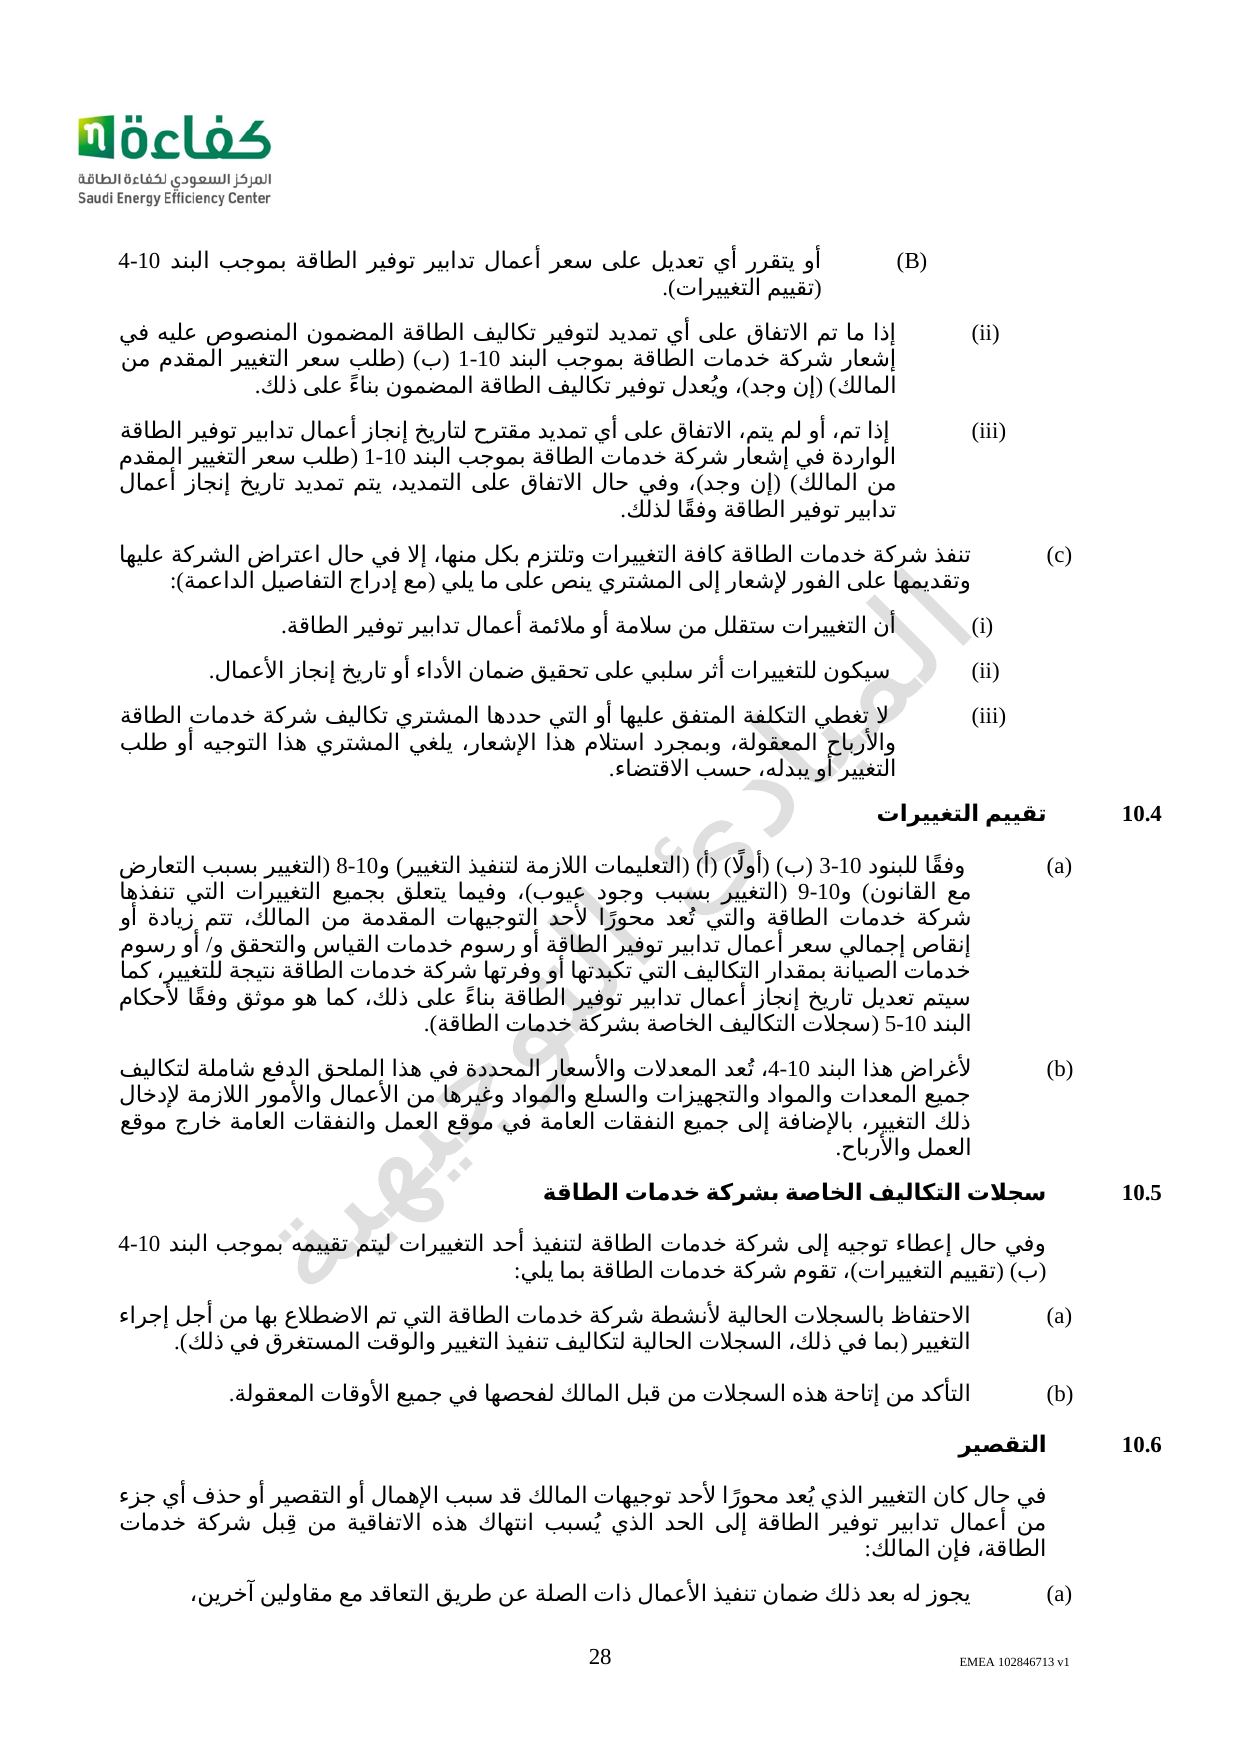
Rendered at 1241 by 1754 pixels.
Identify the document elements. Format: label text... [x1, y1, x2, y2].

subtitle يجوز له بعد ذلك ضمان تنفيذ الأعمال ذات الصلة عن طريق التعاقد مع مقاولين آخرين، [118, 1580, 1047, 1607]
subtitle سيكون للتغييرات أثر سلبي على تحقيق ضمان الأداء أو تاريخ إنجاز الأعمال. [118, 657, 972, 684]
subtitle تنفذ شركة خدمات الطاقة كافة التغييرات وتلتزم بكل منها، إلا في حال اعتراض الشركة عليها وتقديمها على الفور لإشعار إلى المشتري ينص على ما يلي (مع إدراج التفاصيل الداعمة): [118, 541, 1047, 594]
subtitle سجلات التكاليف الخاصة بشركة خدمات الطاقة [118, 1179, 1122, 1206]
subtitle إذا تم، أو لم يتم، الاتفاق على أي تمديد مقترح لتاريخ إنجاز أعمال تدابير توفير الطاقة الواردة في إشعار شركة خدمات الطاقة بموجب البند 10-1 (طلب سعر التغيير المقدم من المالك) (إن وجد)، وفي حال الاتفاق على التمديد، يتم تمديد تاريخ إنجاز أعمال تدابير توفير الطاقة وفقًا لذلك. [118, 417, 972, 522]
subtitle أن التغييرات ستقلل من سلامة أو ملائمة أعمال تدابير توفير الطاقة. [118, 612, 972, 639]
subtitle لأغراض هذا البند 10-4، تُعد المعدلات والأسعار المحددة في هذا الملحق الدفع شاملة لتكاليف جميع المعدات والمواد والتجهيزات والسلع والمواد وغيرها من الأعمال والأمور اللازمة لإدخال ذلك التغيير، بالإضافة إلى جميع النفقات العامة في موقع العمل والنفقات العامة خارج موقع العمل والأرباح. [118, 1055, 1047, 1160]
text وفي حال إعطاء توجيه إلى شركة خدمات الطاقة لتنفيذ أحد التغييرات ليتم تقييمه بموجب البند 10-4 (ب) (تقييم التغييرات)، تقوم شركة خدمات الطاقة بما يلي: [118, 1231, 1047, 1283]
subtitle التقصير [118, 1431, 1122, 1457]
text في حال كان التغيير الذي يُعد محورًا لأحد توجيهات المالك قد سبب الإهمال أو التقصير أو حذف أي جزء من أعمال تدابير توفير الطاقة إلى الحد الذي يُسبب انتهاك هذه الاتفاقية من قِبل شركة خدمات الطاقة، فإن المالك: [118, 1482, 1047, 1561]
subtitle الاحتفاظ بالسجلات الحالية لأنشطة شركة خدمات الطاقة التي تم الاضطلاع بها من أجل إجراء التغيير (بما في ذلك، السجلات الحالية لتكاليف تنفيذ التغيير والوقت المستغرق في ذلك). [118, 1302, 1047, 1355]
subtitle إذا ما تم الاتفاق على أي تمديد لتوفير تكاليف الطاقة المضمون المنصوص عليه في إشعار شركة خدمات الطاقة بموجب البند 10-1 (ب) (طلب سعر التغيير المقدم من المالك) (إن وجد)، ويُعدل توفير تكاليف الطاقة المضمون بناءً على ذلك. [118, 319, 972, 398]
picture [65, 100, 280, 207]
subtitle التأكد من إتاحة هذه السجلات من قبل المالك لفحصها في جميع الأوقات المعقولة. [118, 1380, 1047, 1406]
subtitle أو يتقرر أي تعديل على سعر أعمال تدابير توفير الطاقة بموجب البند 10-4 (تقييم التغييرات). [118, 247, 897, 300]
subtitle تقييم التغييرات [118, 800, 1122, 827]
subtitle لا تغطي التكلفة المتفق عليها أو التي حددها المشتري تكاليف شركة خدمات الطاقة والأرباح المعقولة، وبمجرد استلام هذا الإشعار، يلغي المشتري هذا التوجيه أو طلب التغيير أو يبدله، حسب الاقتضاء. [118, 703, 972, 782]
subtitle وفقًا للبنود 10-3 (ب) (أولًا) (أ) (التعليمات اللازمة لتنفيذ التغيير) و10-8 (التغيير بسبب التعارض مع القانون) و10-9 (التغيير بسبب وجود عيوب)، وفيما يتعلق بجميع التغييرات التي تنفذها شركة خدمات الطاقة والتي تُعد محورًا لأحد التوجيهات المقدمة من المالك، تتم زيادة أو إنقاص إجمالي سعر أعمال تدابير توفير الطاقة أو رسوم خدمات القياس والتحقق و/ أو رسوم خدمات الصيانة بمقدار التكاليف التي تكبدتها أو وفرتها شركة خدمات الطاقة نتيجة للتغيير، كما سيتم تعديل تاريخ إنجاز أعمال تدابير توفير الطاقة بناءً على ذلك، كما هو موثق وفقًا لأحكام البند 10-5 (سجلات التكاليف الخاصة بشركة خدمات الطاقة). [118, 852, 1047, 1036]
